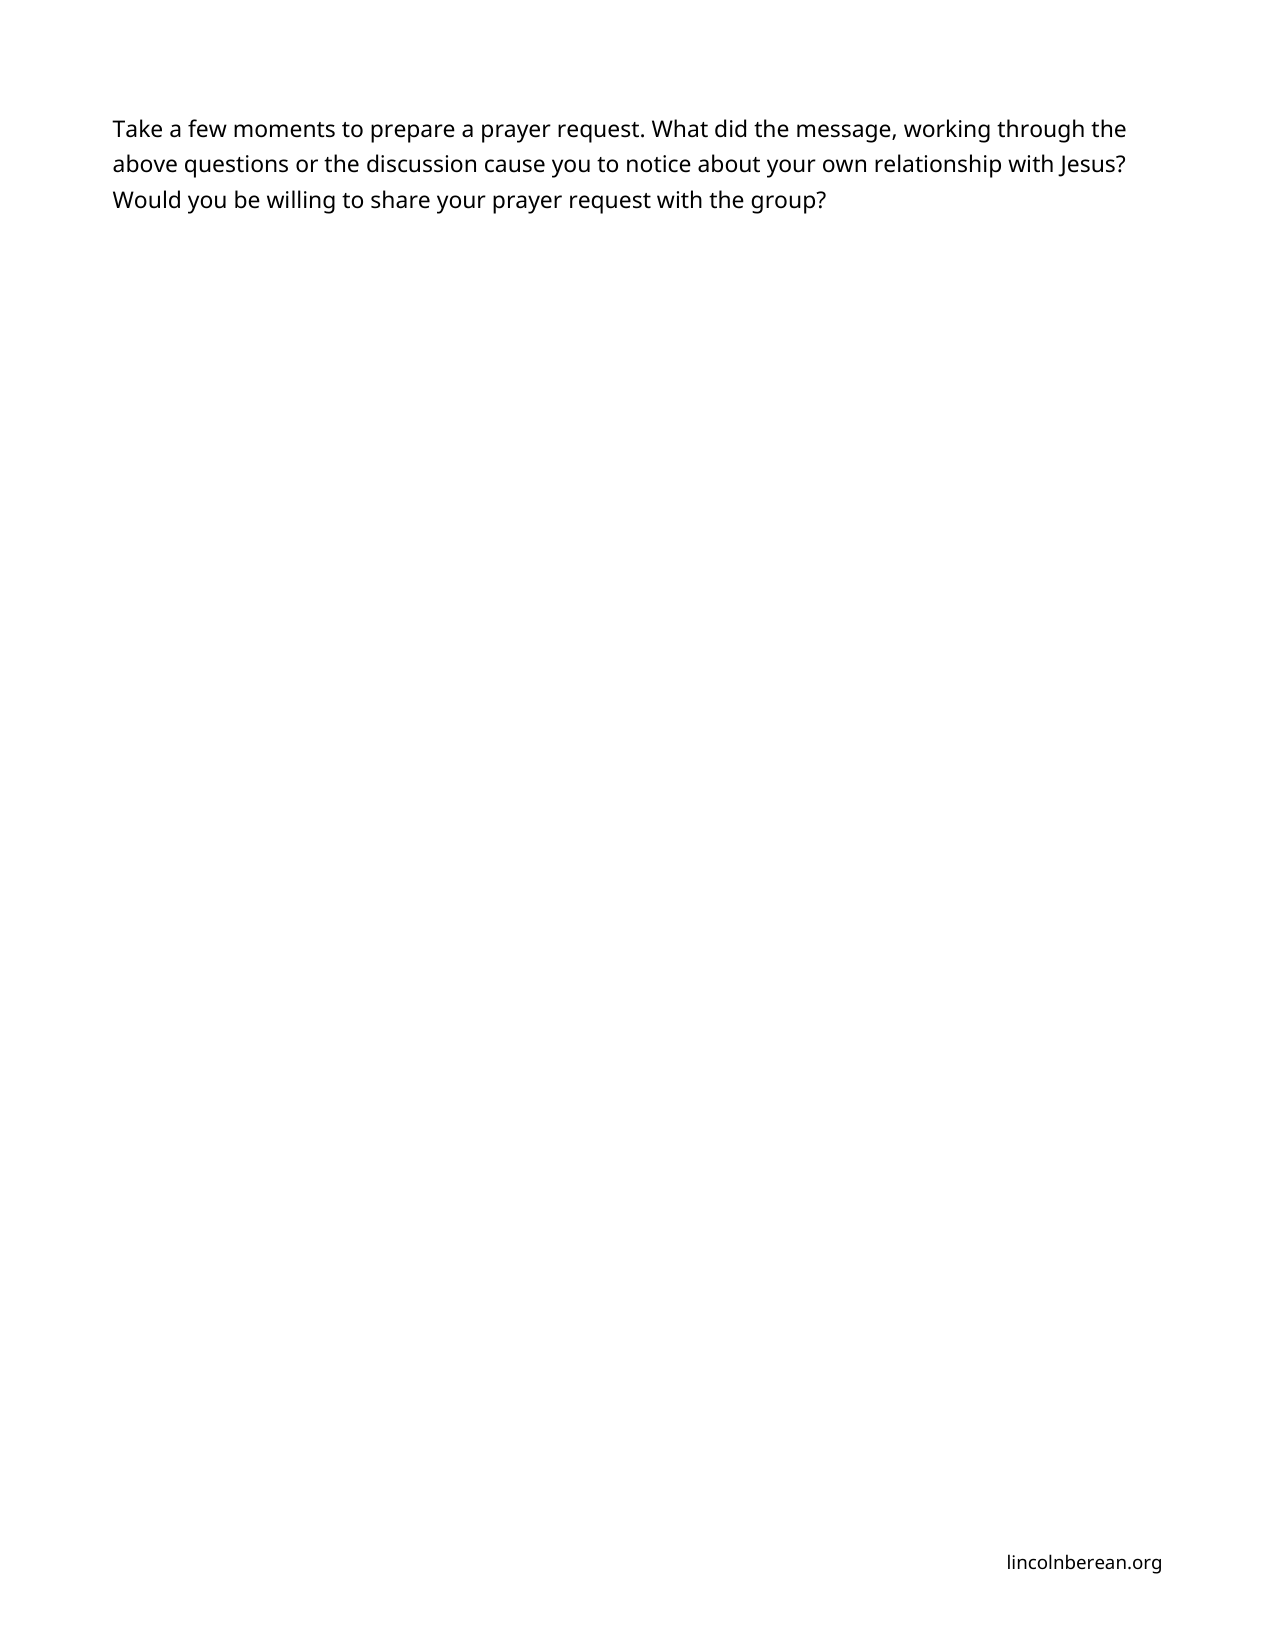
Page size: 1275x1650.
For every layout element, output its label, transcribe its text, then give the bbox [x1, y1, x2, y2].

text Take a few moments to prepare a prayer request. What did the message, working through the above questions or the discussion cause you to notice about your own relationship with Jesus? Would you be willing to share your prayer request with the group? [112, 112, 1162, 216]
